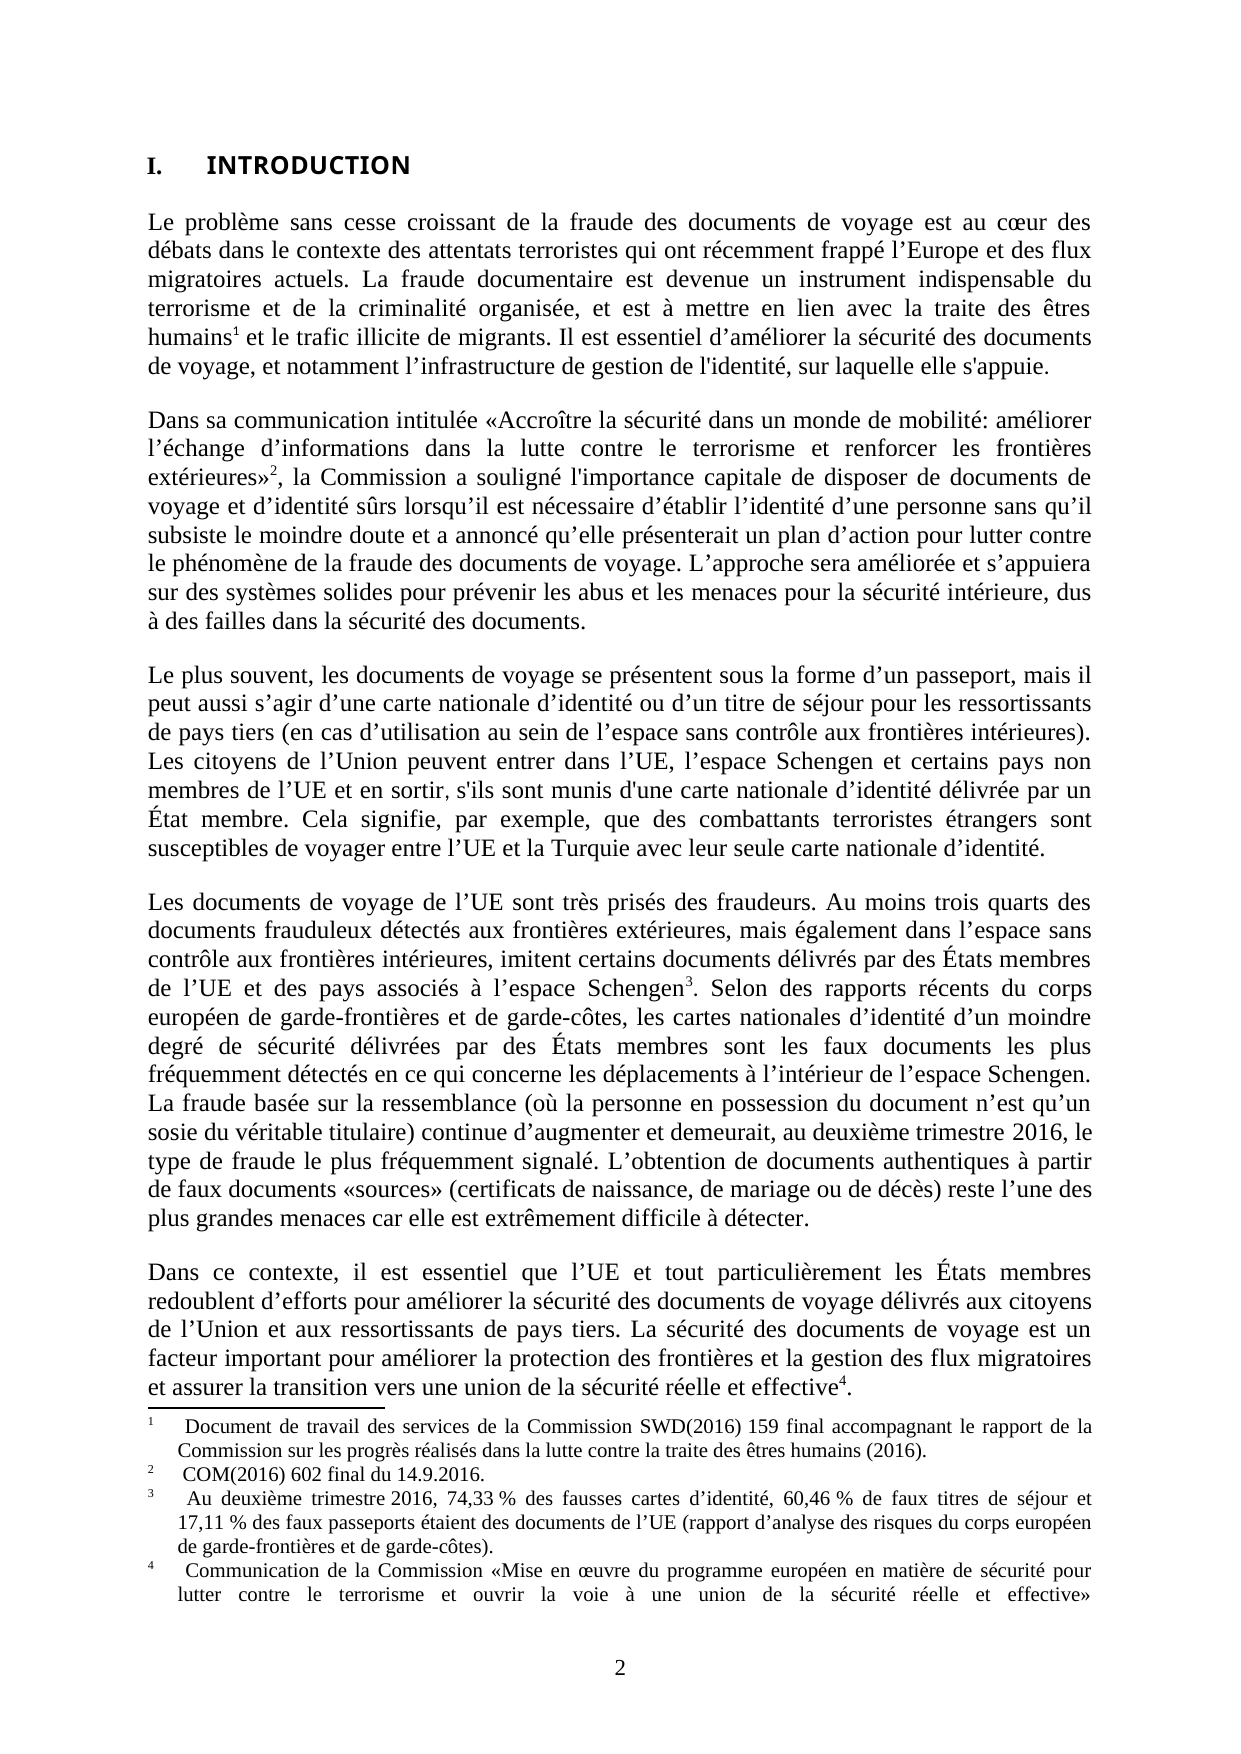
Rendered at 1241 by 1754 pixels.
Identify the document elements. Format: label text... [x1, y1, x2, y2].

list INTRODUCTION [162, 148, 1093, 182]
text Dans sa communication intitulée «Accroître la sécurité dans un monde de mobilité: améliorer l’échange d’informations dans la lutte contre le terrorisme et renforcer les frontières extérieures», la Commission a souligné l'importance capitale de disposer de documents de voyage et d’identité sûrs lorsqu’il est nécessaire d’établir l’identité d’une personne sans qu’il subsiste le moindre doute et a annoncé qu’elle présenterait un plan d’action pour lutter contre le phénomène de la fraude des documents de voyage. L’approche sera améliorée et s’appuiera sur des systèmes solides pour prévenir les abus et les menaces pour la sécurité intérieure, dus à des failles dans la sécurité des documents. [148, 405, 1093, 635]
text Dans ce contexte, il est essentiel que l’UE et tout particulièrement les États membres redoublent d’efforts pour améliorer la sécurité des documents de voyage délivrés aux citoyens de l’Union et aux ressortissants de pays tiers. La sécurité des documents de voyage est un facteur important pour améliorer la protection des frontières et la gestion des flux migratoires et assurer la transition vers une union de la sécurité réelle et effective. [148, 1257, 1093, 1401]
text Le plus souvent, les documents de voyage se présentent sous la forme d’un passeport, mais il peut aussi s’agir d’une carte nationale d’identité ou d’un titre de séjour pour les ressortissants de pays tiers (en cas d’utilisation au sein de l’espace sans contrôle aux frontières intérieures). Les citoyens de l’Union peuvent entrer dans l’UE, l’espace Schengen et certains pays non membres de l’UE et en sortir, s'ils sont munis d'une carte nationale d’identité délivrée par un État membre. Cela signifie, par exemple, que des combattants terroristes étrangers sont susceptibles de voyager entre l’UE et la Turquie avec leur seule carte nationale d’identité. [148, 660, 1093, 862]
text Les documents de voyage de l’UE sont très prisés des fraudeurs. Au moins trois quarts des documents frauduleux détectés aux frontières extérieures, mais également dans l’espace sans contrôle aux frontières intérieures, imitent certains documents délivrés par des États membres de l’UE et des pays associés à l’espace Schengen. Selon des rapports récents du corps européen de garde-frontières et de garde-côtes, les cartes nationales d’identité d’un moindre degré de sécurité délivrées par des États membres sont les faux documents les plus fréquemment détectés en ce qui concerne les déplacements à l’intérieur de l’espace Schengen. La fraude basée sur la ressemblance (où la personne en possession du document n’est qu’un sosie du véritable titulaire) continue d’augmenter et demeurait, au deuxième trimestre 2016, le type de fraude le plus fréquemment signalé. L’obtention de documents authentiques à partir de faux documents «sources» (certificats de naissance, de mariage ou de décès) reste l’une des plus grandes menaces car elle est extrêmement difficile à détecter. [148, 887, 1093, 1232]
text Le problème sans cesse croissant de la fraude des documents de voyage est au cœur des débats dans le contexte des attentats terroristes qui ont récemment frappé l’Europe et des flux migratoires actuels. La fraude documentaire est devenue un instrument indispensable du terrorisme et de la criminalité organisée, et est à mettre en lien avec la traite des êtres humains et le trafic illicite de migrants. Il est essentiel d’améliorer la sécurité des documents de voyage, et notamment l’infrastructure de gestion de l'identité, sur laquelle elle s'appuie. [148, 207, 1093, 380]
